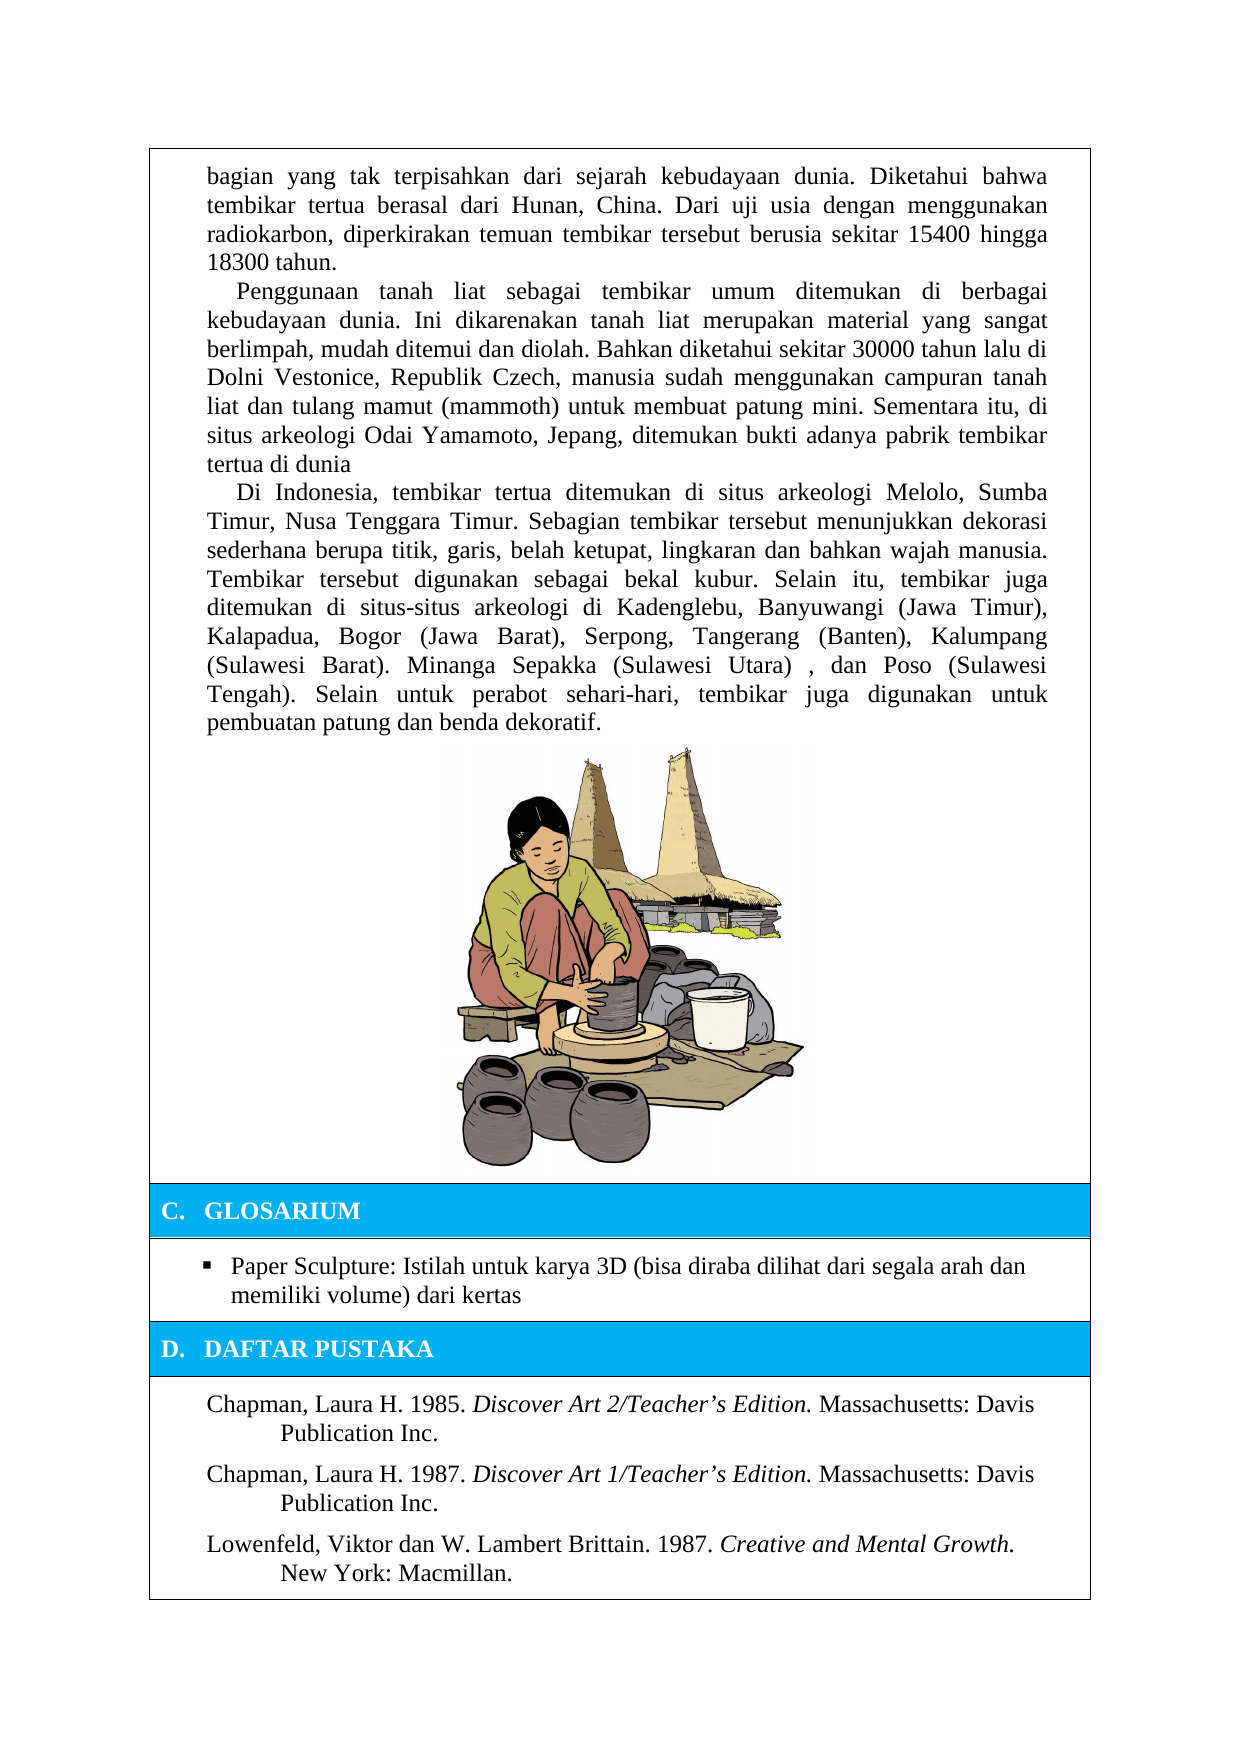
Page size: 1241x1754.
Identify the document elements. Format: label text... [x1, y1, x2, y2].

table_cell Paper Sculpture: Istilah untuk karya 3D (bisa diraba dilihat dari segala arah dan memiliki volume) dari kertas [150, 1239, 1090, 1321]
table_cell D. DAFTAR PUSTAKA [150, 1322, 1090, 1376]
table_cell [150, 149, 1090, 1183]
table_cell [150, 1377, 1090, 1599]
table_cell C. GLOSARIUM [150, 1184, 1090, 1237]
